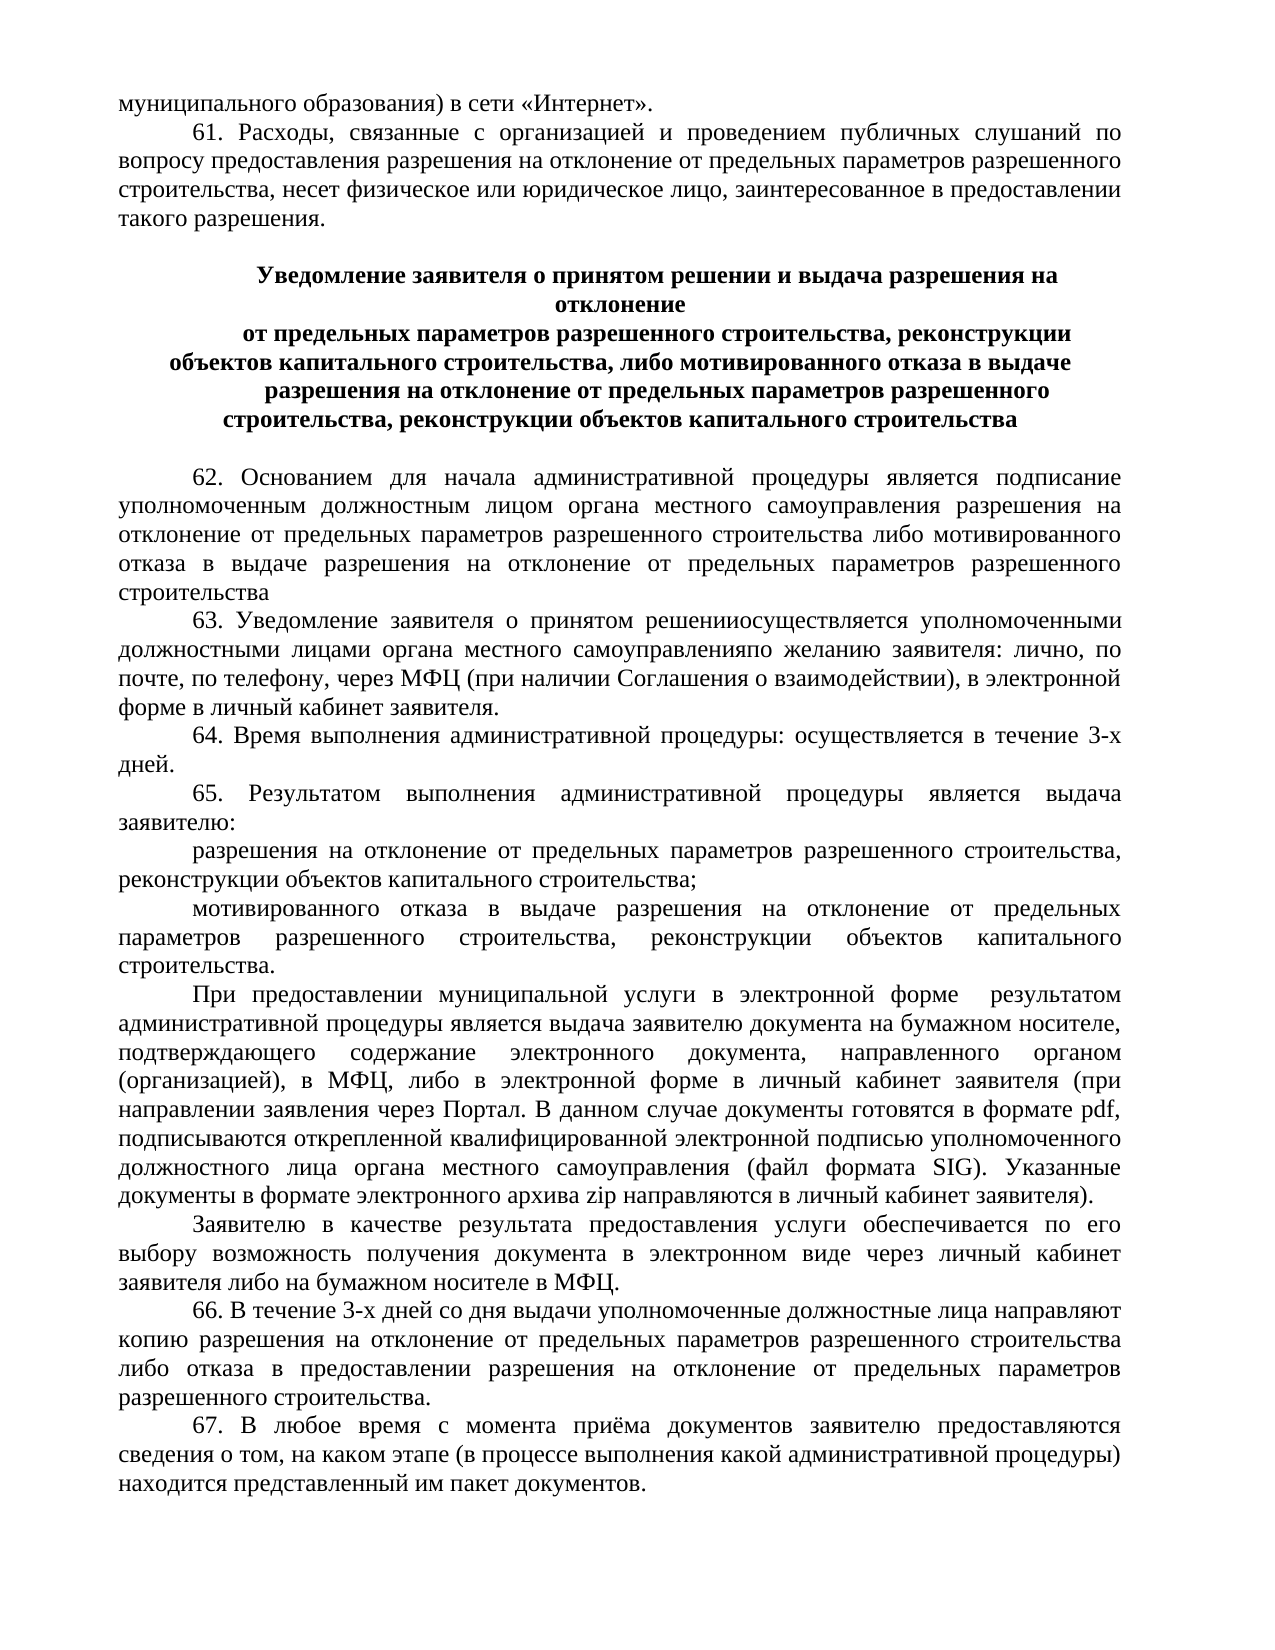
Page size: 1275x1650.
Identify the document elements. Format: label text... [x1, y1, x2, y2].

text мотивированного отказа в выдаче разрешения на отклонение от предельных параметров разрешенного строительства, реконструкции объектов капитального строительства. [118, 893, 1122, 979]
text 61. Расходы, связанные с организацией и проведением публичных слушаний по вопросу предоставления разрешения на отклонение от предельных параметров разрешенного строительства, несет физическое или юридическое лицо, заинтересованное в предоставлении такого разрешения. [118, 117, 1122, 232]
text 64. Время выполнения административной процедуры: осуществляется в течение 3-х дней. [118, 720, 1122, 778]
text 63. Уведомление заявителя о принятом решенииосуществляется уполномоченными должностными лицами органа местного самоуправленияпо желанию заявителя: лично, по почте, по телефону, через МФЦ (при наличии Соглашения о взаимодействии), в электронной форме в личный кабинет заявителя. [118, 605, 1122, 720]
text Заявителю в качестве результата предоставления услуги обеспечивается по его выбору возможность получения документа в электронном виде через личный кабинет заявителя либо на бумажном носителе в МФЦ. [118, 1209, 1122, 1295]
text Уведомление заявителя о принятом решении и выдача разрешения на отклонение [118, 260, 1122, 318]
text 67. В любое время с момента приёма документов заявителю предоставляются сведения о том, на каком этапе (в процессе выполнения какой административной процедуры) находится представленный им пакет документов. [118, 1410, 1122, 1497]
text 62. Основанием для начала административной процедуры является подписание уполномоченным должностным лицом органа местного самоуправления разрешения на отклонение от предельных параметров разрешенного строительства либо мотивированного отказа в выдаче разрешения на отклонение от предельных параметров разрешенного строительства [118, 462, 1122, 605]
text разрешения на отклонение от предельных параметров разрешенного строительства, реконструкции объектов капитального строительства; [118, 835, 1122, 893]
list При предоставлении муниципальной услуги в электронной форме результатом административной процедуры является выдача заявителю документа на бумажном носителе, подтверждающего содержание электронного документа, направленного органом (организацией), в МФЦ, либо в электронной форме в личный кабинет заявителя (при направлении заявления через Портал. В данном случае документы готовятся в формате pdf, подписываются открепленной квалифицированной электронной подписью уполномоченного должностного лица органа местного самоуправления (файл формата SIG). Указанные документы в формате электронного архива zip направляются в личный кабинет заявителя). [118, 979, 1122, 1209]
text 65. Результатом выполнения административной процедуры является выдача заявителю: [118, 778, 1122, 835]
text 66. В течение 3-х дней со дня выдачи уполномоченные должностные лица направляют копию разрешения на отклонение от предельных параметров разрешенного строительства либо отказа в предоставлении разрешения на отклонение от предельных параметров разрешенного строительства. [118, 1295, 1122, 1410]
text от предельных параметров разрешенного строительства, реконструкции объектов капитального строительства, либо мотивированного отказа в выдаче [118, 318, 1122, 375]
text разрешения на отклонение от предельных параметров разрешенного строительства, реконструкции объектов капитального строительства [118, 375, 1122, 433]
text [118, 88, 1122, 117]
